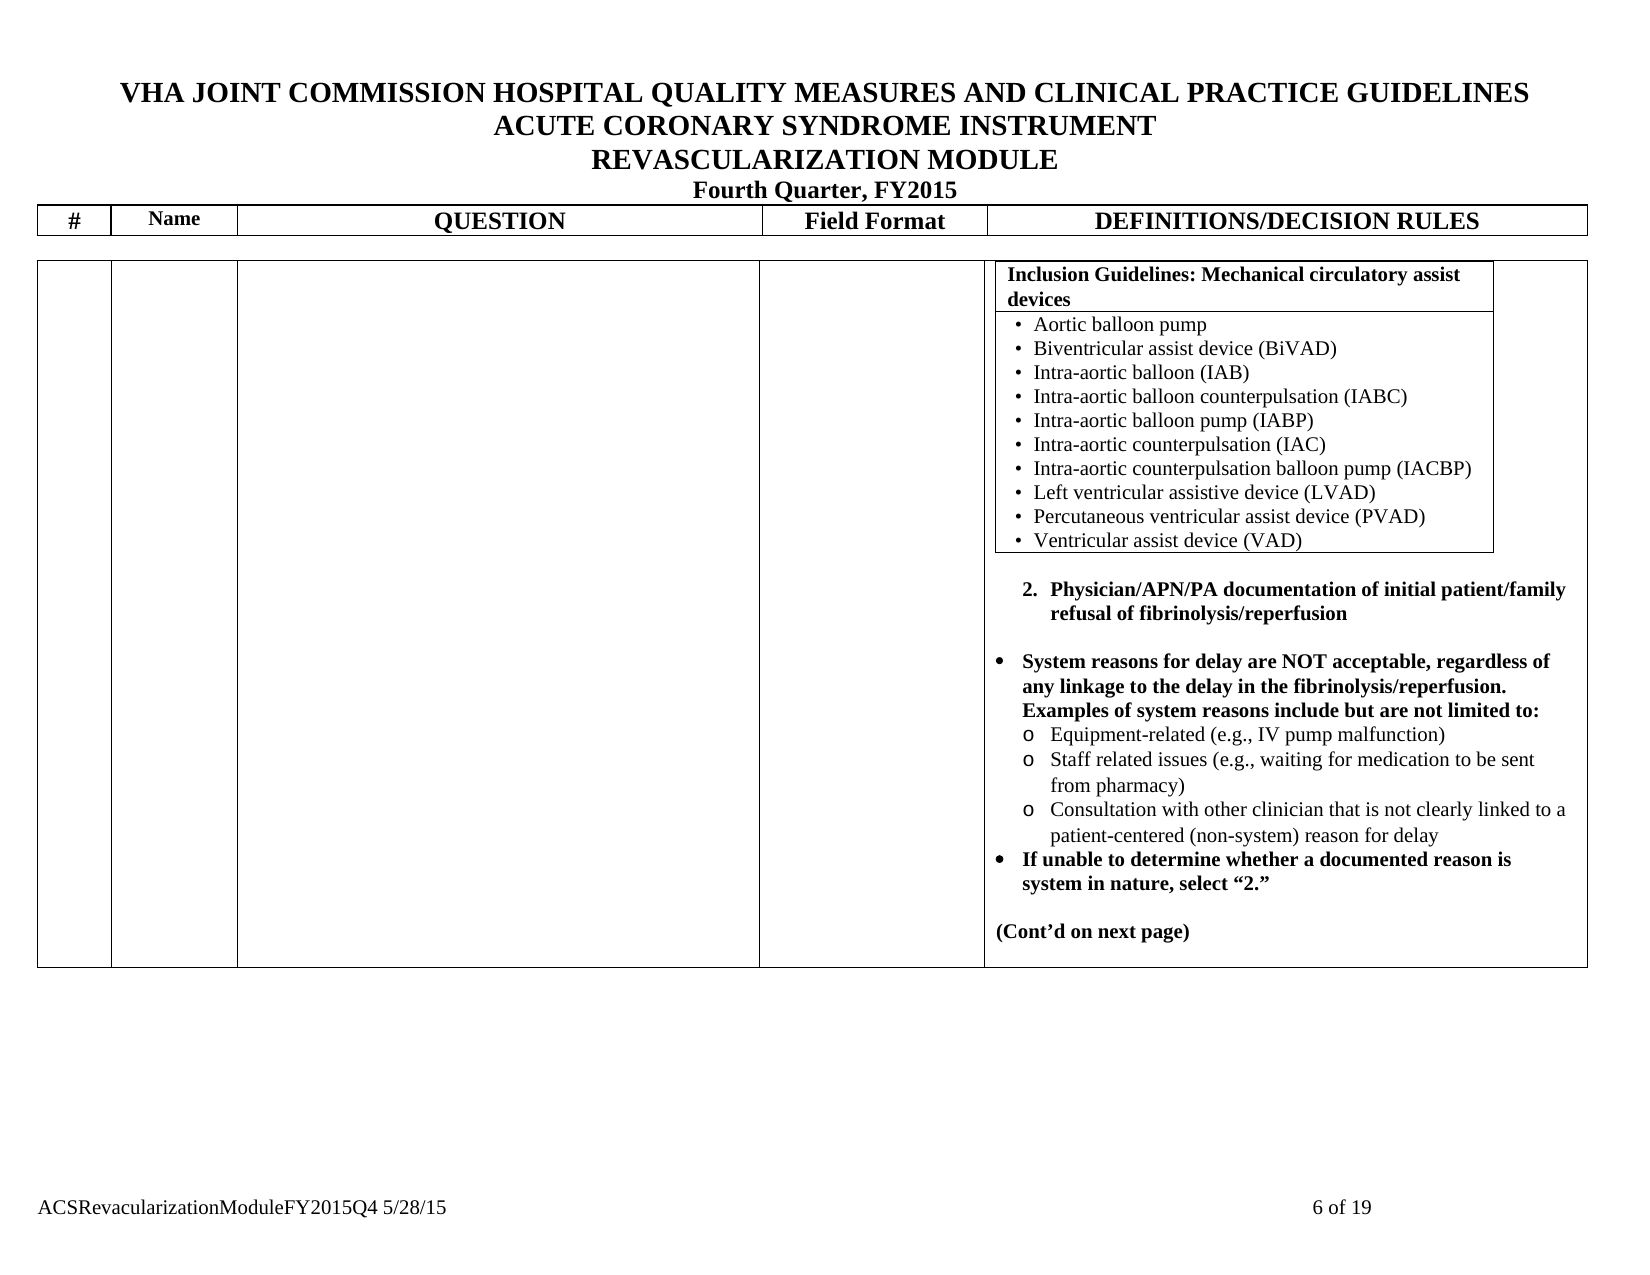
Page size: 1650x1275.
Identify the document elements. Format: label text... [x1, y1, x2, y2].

table_cell [238, 261, 759, 967]
table_cell Physician/APN/PA documentation of initial patient/family refusal of fibrinolysis/reperfusion System reasons for delay are NOT acceptable, regardless of any linkage to the delay in the fibrinolysis/reperfusion. Examples of system reasons include but are not limited to: Equipment-related (e.g., IV pump malfunction) Staff related issues (e.g., waiting for medication to be sent from pharmacy) Consultation with other clinician that is not clearly linked to a patient-centered (non-system) reason for delay If unable to determine whether a documented reason is system in nature, select “2.” (Cont’d on next page) [985, 261, 1587, 967]
table_cell [38, 261, 111, 967]
table_cell [112, 261, 237, 967]
table_cell [760, 261, 984, 967]
